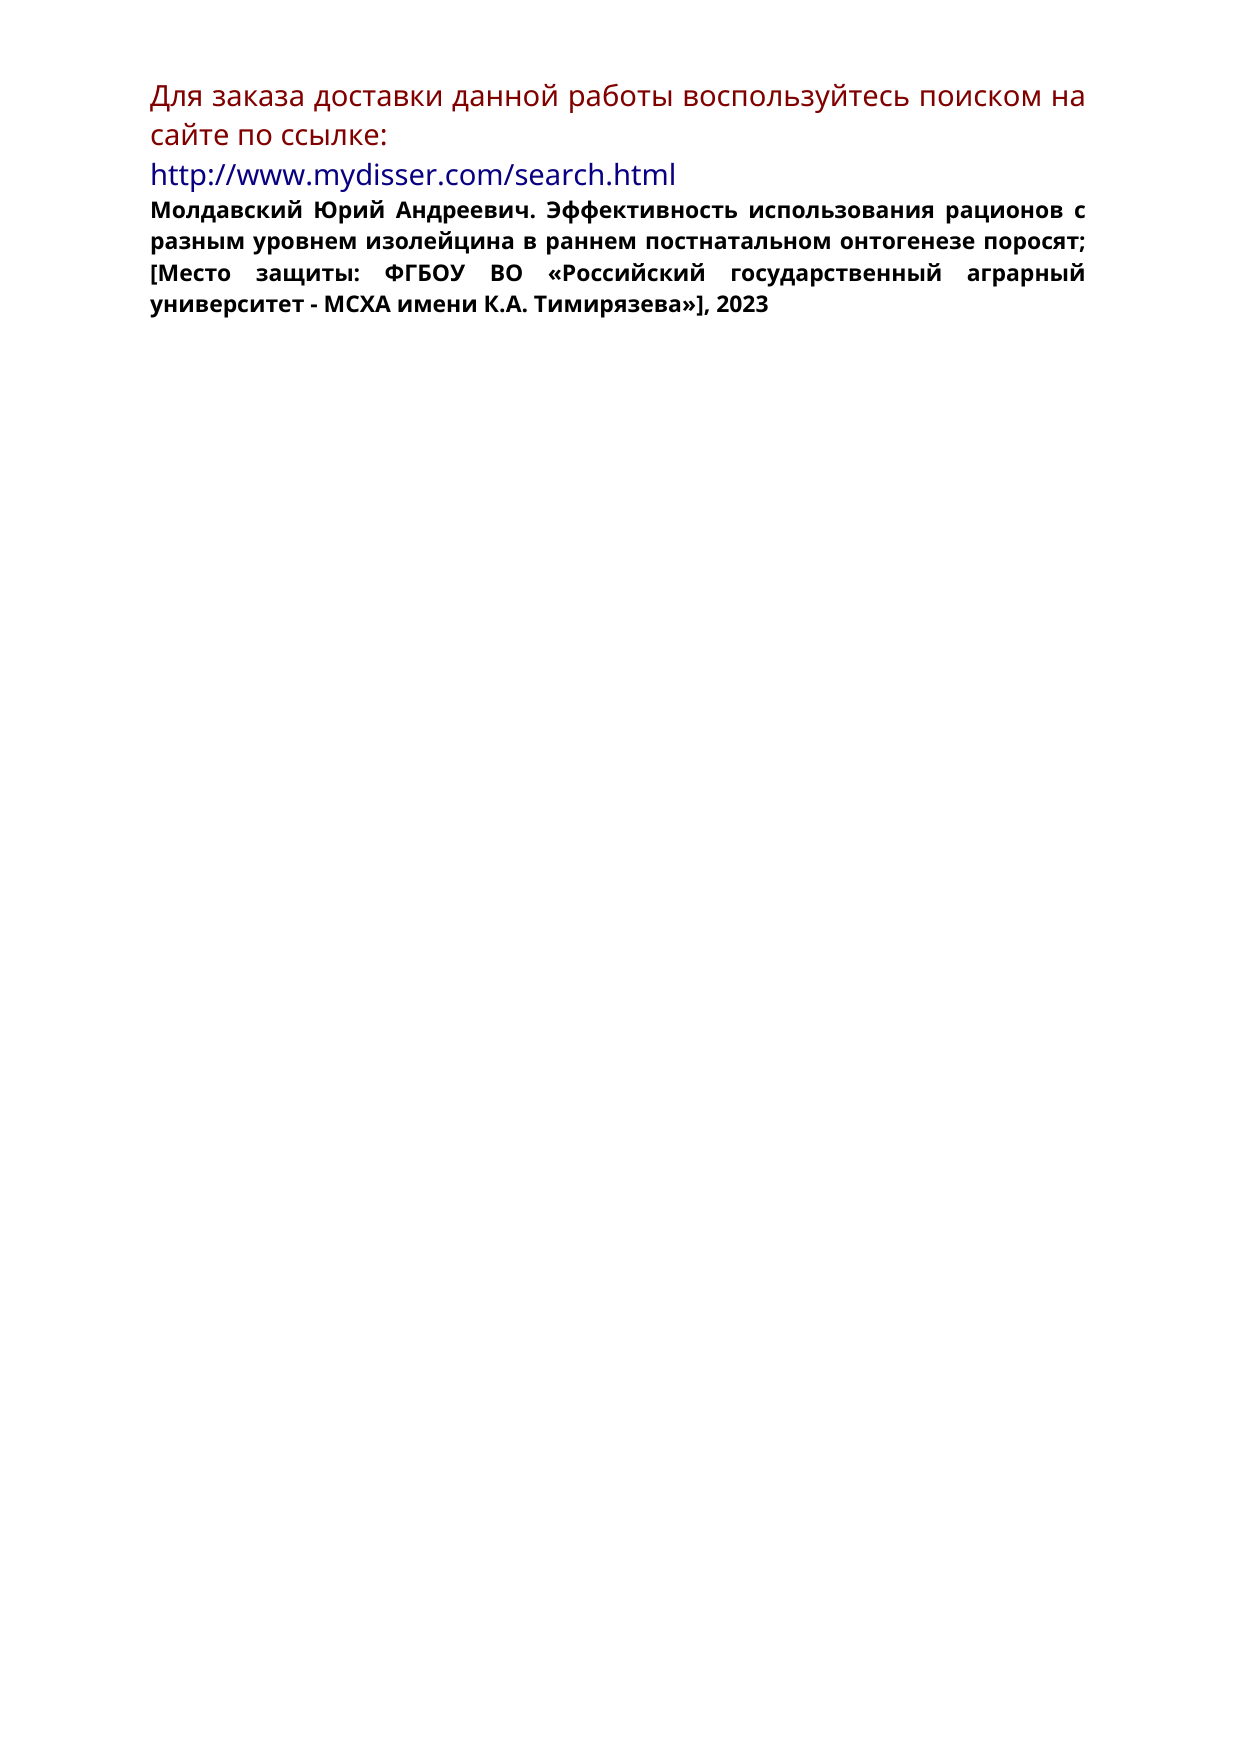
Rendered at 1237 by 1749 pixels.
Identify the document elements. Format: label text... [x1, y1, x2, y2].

text Молдавский Юрий Андреевич. Эффективность использования рационов с разным уровнем изолейцина в раннем постнатальном онтогенезе поросят;[Место защиты: ФГБОУ ВО «Российский государственный аграрный университет - МСХА имени К.А. Тимирязева»], 2023 [150, 194, 1086, 319]
